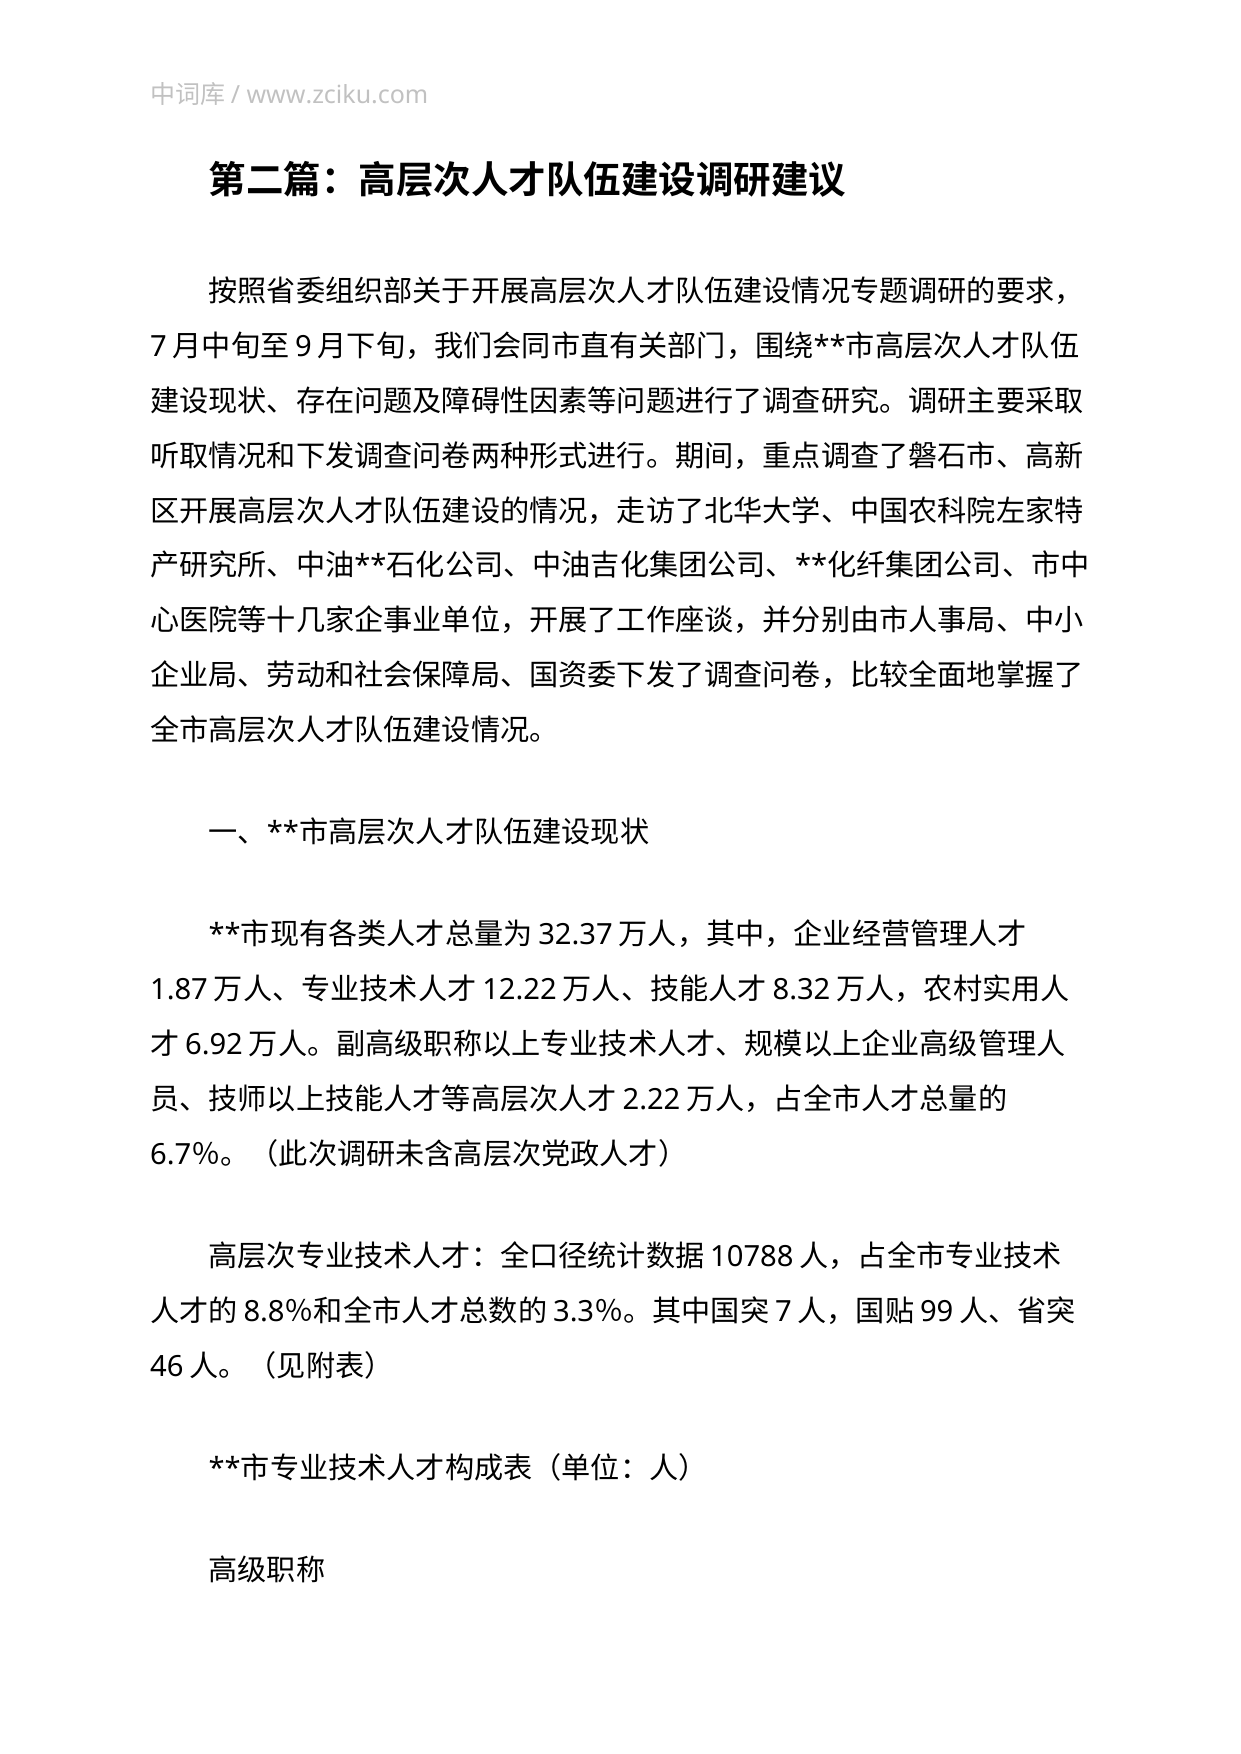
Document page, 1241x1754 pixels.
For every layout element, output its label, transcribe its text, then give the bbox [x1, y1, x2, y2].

text 高层次专业技术人才：全口径统计数据10788人，占全市专业技术人才的8.8％和全市人才总数的3.3％。其中国突7人，国贴99人、省突46人。（见附表） [150, 1232, 1090, 1385]
text **市专业技术人才构成表（单位：人） [150, 1444, 1090, 1487]
text 一、**市高层次人才队伍建设现状 [150, 808, 1090, 851]
text 按照省委组织部关于开展高层次人才队伍建设情况专题调研的要求，7月中旬至9月下旬，我们会同市直有关部门，围绕**市高层次人才队伍建设现状、存在问题及障碍性因素等问题进行了调查研究。调研主要采取听取情况和下发调查问卷两种形式进行。期间，重点调查了磐石市、高新区开展高层次人才队伍建设的情况，走访了北华大学、中国农科院左家特产研究所、中油**石化公司、中油吉化集团公司、**化纤集团公司、市中心医院等十几家企事业单位，开展了工作座谈，并分别由市人事局、中小企业局、劳动和社会保障局、国资委下发了调查问卷，比较全面地掌握了全市高层次人才队伍建设情况。 [150, 267, 1090, 749]
text **市现有各类人才总量为32.37万人，其中，企业经营管理人才1.87万人、专业技术人才12.22万人、技能人才8.32万人，农村实用人才6.92万人。副高级职称以上专业技术人才、规模以上企业高级管理人员、技师以上技能人才等高层次人才2.22万人，占全市人才总量的6.7％。（此次调研未含高层次党政人才） [150, 911, 1090, 1173]
text 高级职称 [150, 1546, 1090, 1589]
text 第二篇：高层次人才队伍建设调研建议 [150, 150, 1090, 204]
